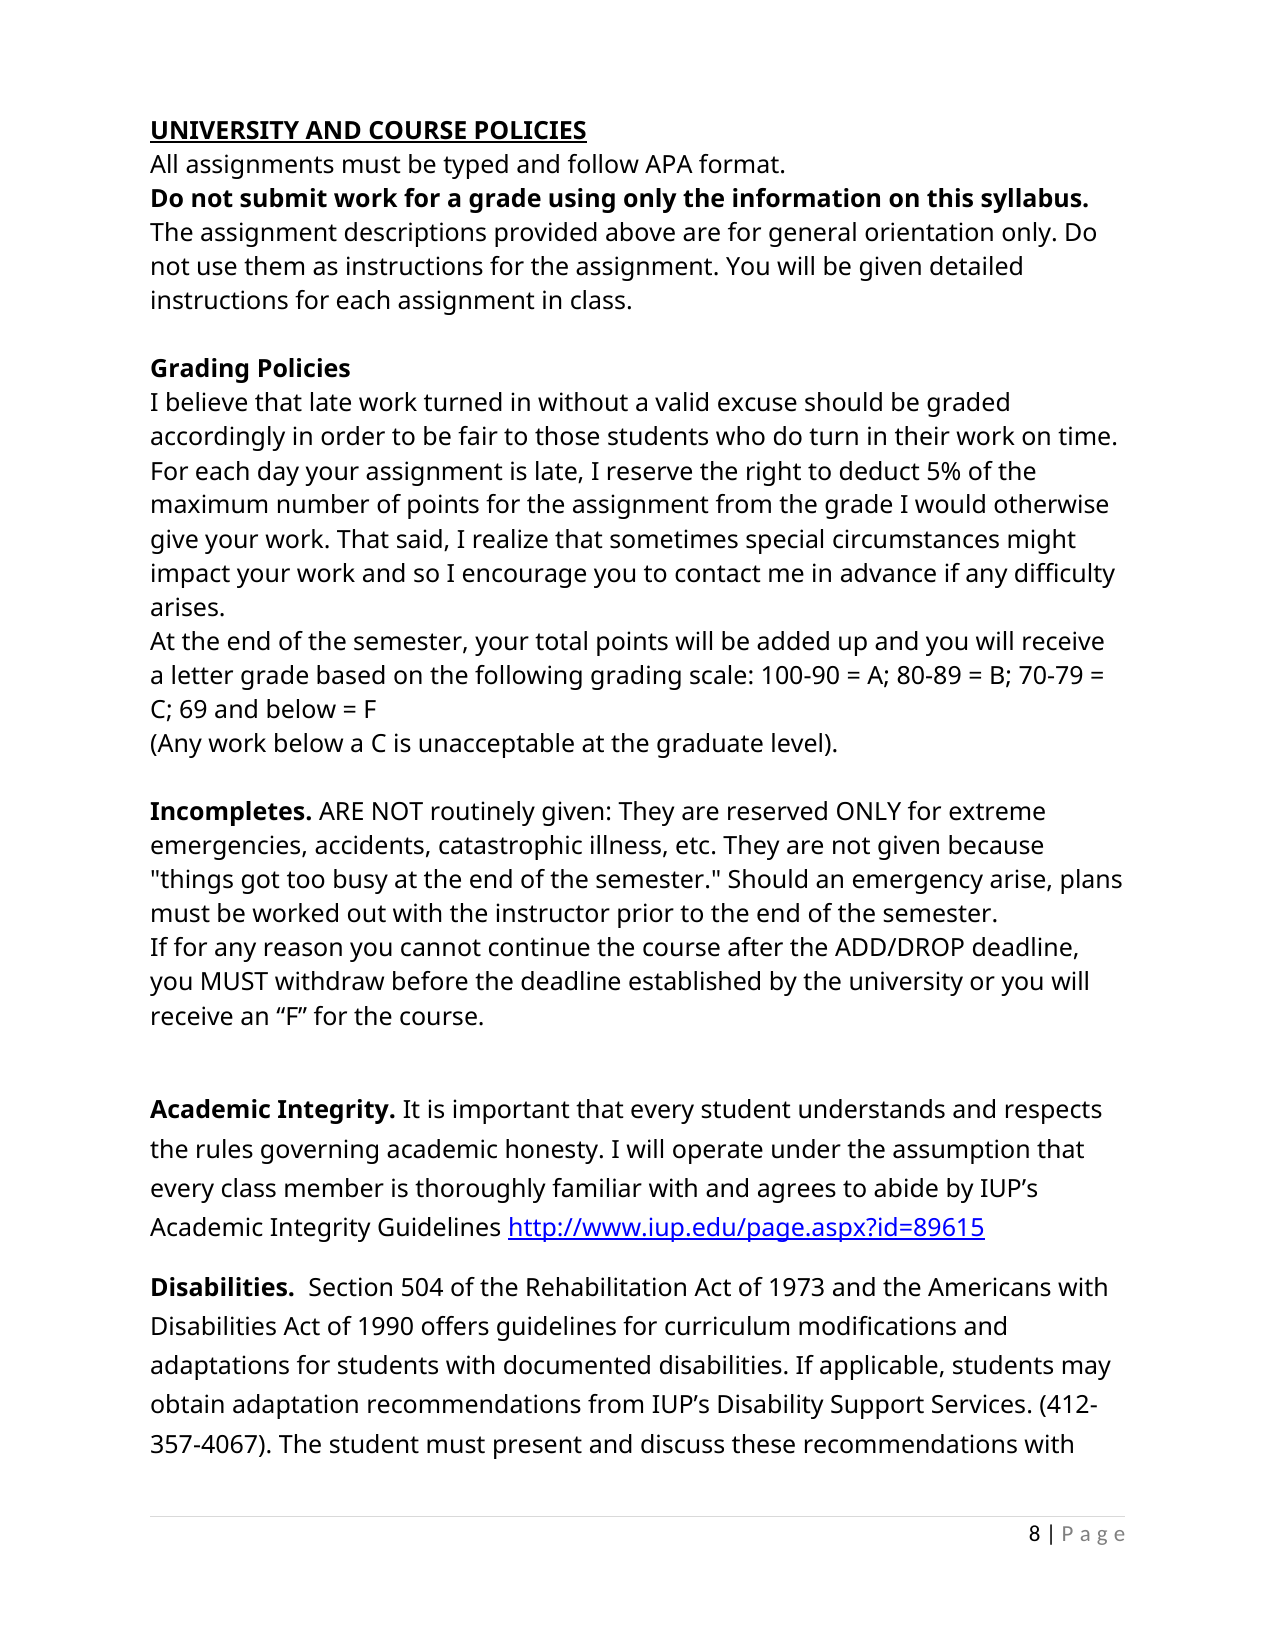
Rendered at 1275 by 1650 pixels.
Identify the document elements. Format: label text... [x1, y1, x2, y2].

text I believe that late work turned in without a valid excuse should be graded accordingly in order to be fair to those students who do turn in their work on time. For each day your assignment is late, I reserve the right to deduct 5% of the maximum number of points for the assignment from the grade I would otherwise give your work. That said, I realize that sometimes special circumstances might impact your work and so I encourage you to contact me in advance if any difficulty arises. [150, 385, 1125, 623]
text If for any reason you cannot continue the course after the ADD/DROP deadline, you MUST withdraw before the deadline established by the university or you will receive an “F” for the course. [150, 930, 1125, 1032]
text Incompletes. ARE NOT routinely given: They are reserved ONLY for extreme emergencies, accidents, catastrophic illness, etc. They are not given because "things got too busy at the end of the semester." Should an emergency arise, plans must be worked out with the instructor prior to the end of the semester. [150, 794, 1125, 930]
text UNIVERSITY AND COURSE POLICIES [150, 112, 1125, 147]
text At the end of the semester, your total points will be added up and you will receive a letter grade based on the following grading scale: 100-90 = A; 80-89 = B; 70-79 = C; 69 and below = F [150, 623, 1125, 726]
text All assignments must be typed and follow APA format. [150, 147, 1125, 181]
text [150, 1270, 1125, 1460]
text Do not submit work for a grade using only the information on this syllabus. The assignment descriptions provided above are for general orientation only. Do not use them as instructions for the assignment. You will be given detailed instructions for each assignment in class. [150, 181, 1125, 317]
text Academic Integrity. It is important that every student understands and respects the rules governing academic honesty. I will operate under the assumption that every class member is thoroughly familiar with and agrees to abide by IUP’s Academic Integrity Guidelines http://www.iup.edu/page.aspx?id=89615 [150, 1092, 1125, 1244]
text Grading Policies [150, 351, 1125, 385]
text (Any work below a C is unacceptable at the graduate level). [150, 726, 1125, 760]
